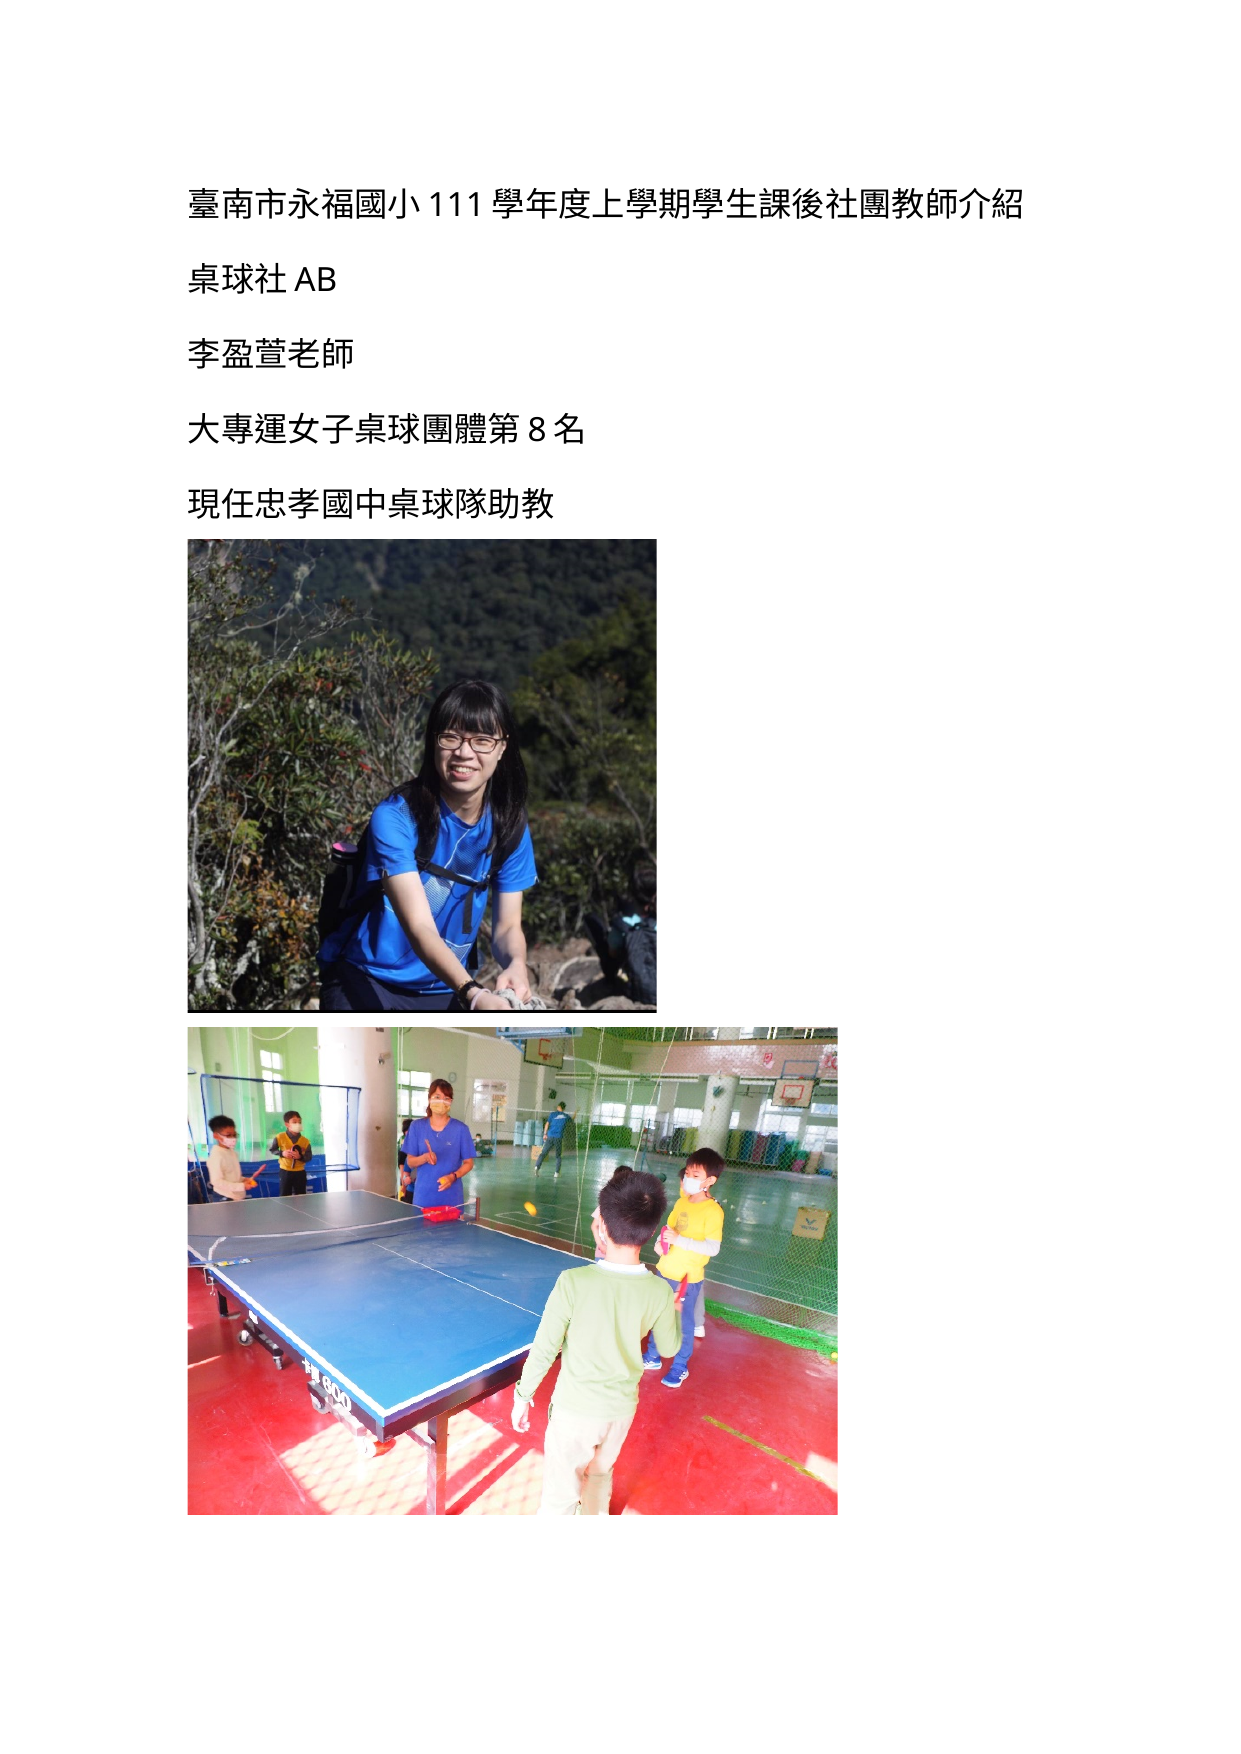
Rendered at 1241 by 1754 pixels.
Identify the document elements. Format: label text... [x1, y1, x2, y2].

picture [187, 1027, 838, 1515]
picture [187, 539, 657, 1013]
text 大專運女子桌球團體第8名 [187, 389, 1053, 464]
text 李盈萱老師 [187, 314, 1053, 389]
text 現任忠孝國中桌球隊助教 [187, 464, 1053, 539]
text 臺南市永福國小111學年度上學期學生課後社團教師介紹 [187, 164, 1053, 239]
text 桌球社AB [187, 239, 1053, 314]
